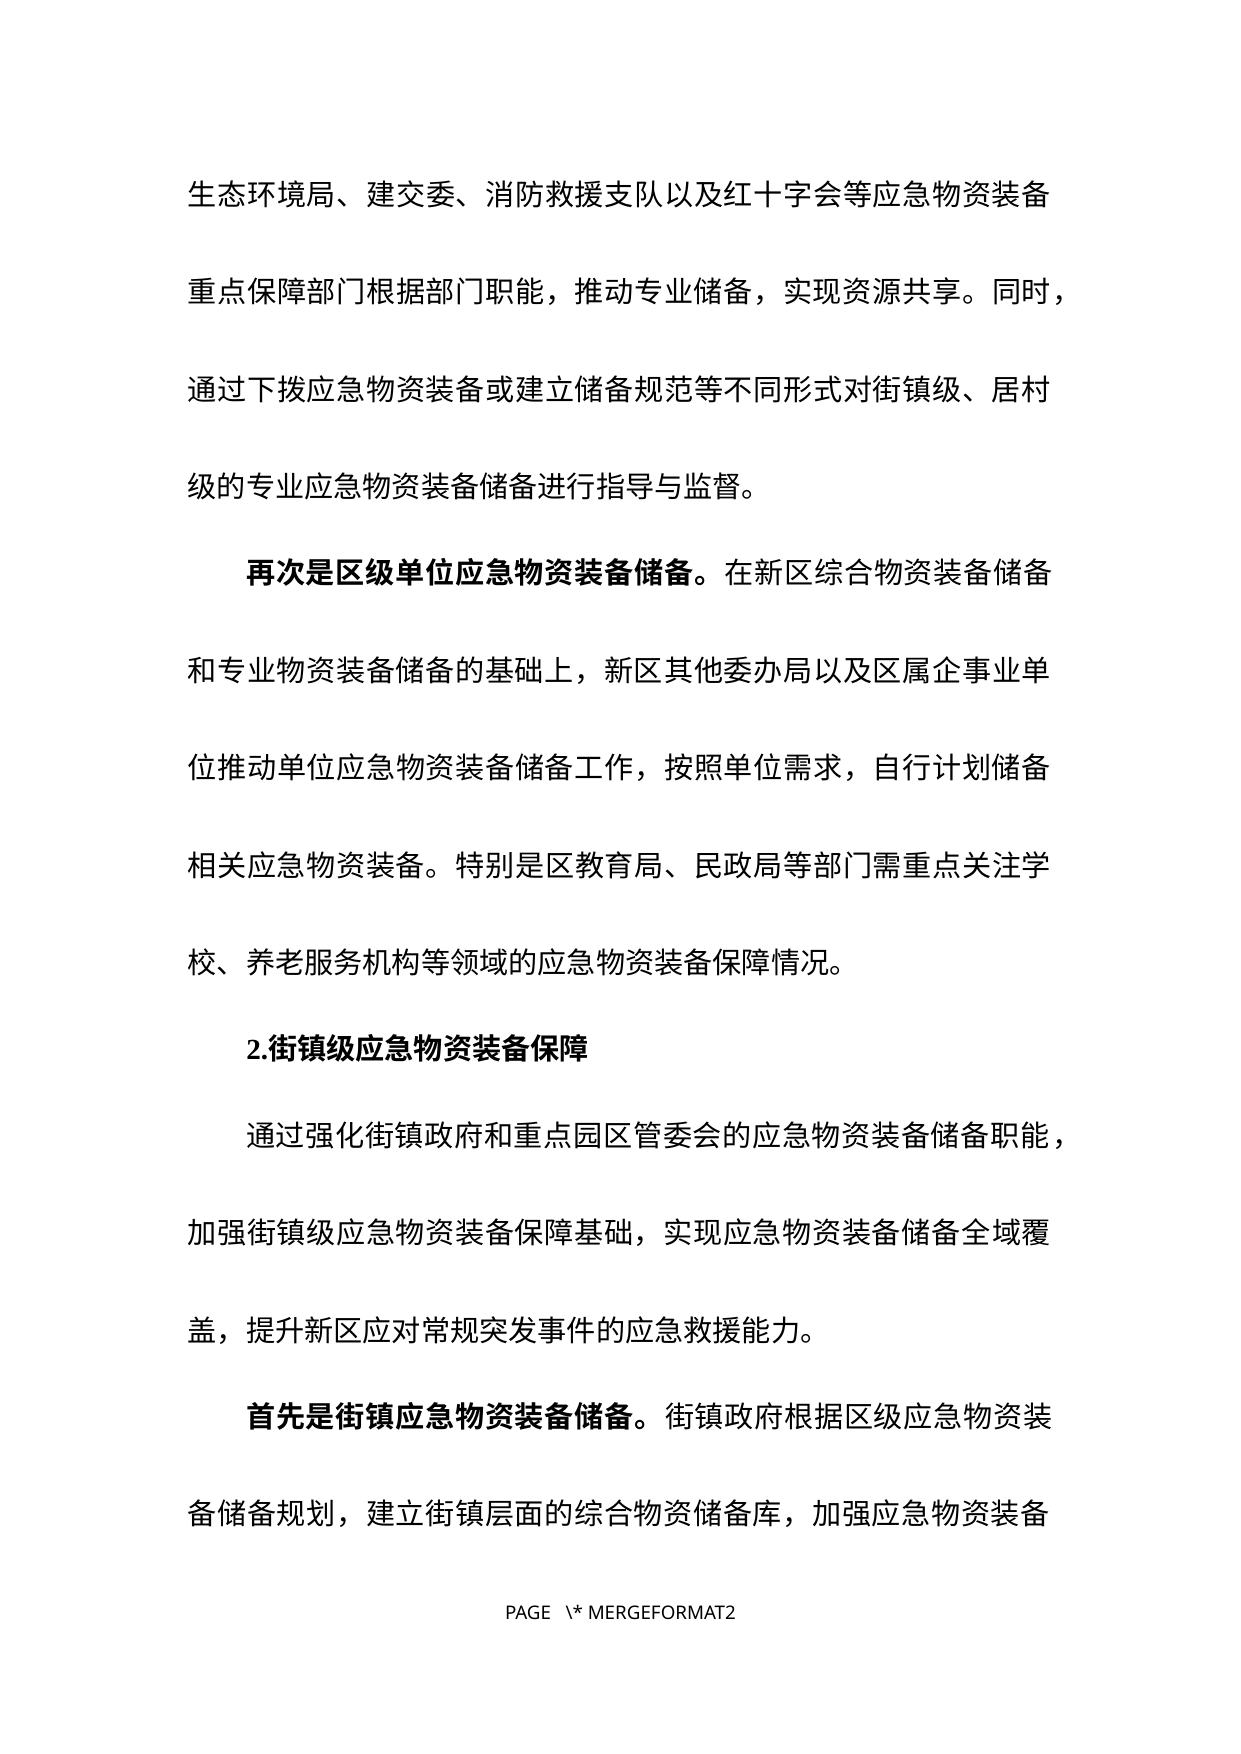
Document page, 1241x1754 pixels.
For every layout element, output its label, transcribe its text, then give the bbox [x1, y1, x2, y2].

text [187, 160, 1053, 517]
subtitle 2.街镇级应急物资装备保障 [187, 1014, 1053, 1079]
text 再次是区级单位应急物资装备储备。在新区综合物资装备储备和专业物资装备储备的基础上，新区其他委办局以及区属企事业单位推动单位应急物资装备储备工作，按照单位需求，自行计划储备相关应急物资装备。特别是区教育局、民政局等部门需重点关注学校、养老服务机构等领域的应急物资装备保障情况。 [187, 538, 1053, 993]
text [187, 1382, 1053, 1544]
text 通过强化街镇政府和重点园区管委会的应急物资装备储备职能，加强街镇级应急物资装备保障基础，实现应急物资装备储备全域覆盖，提升新区应对常规突发事件的应急救援能力。 [187, 1101, 1053, 1361]
